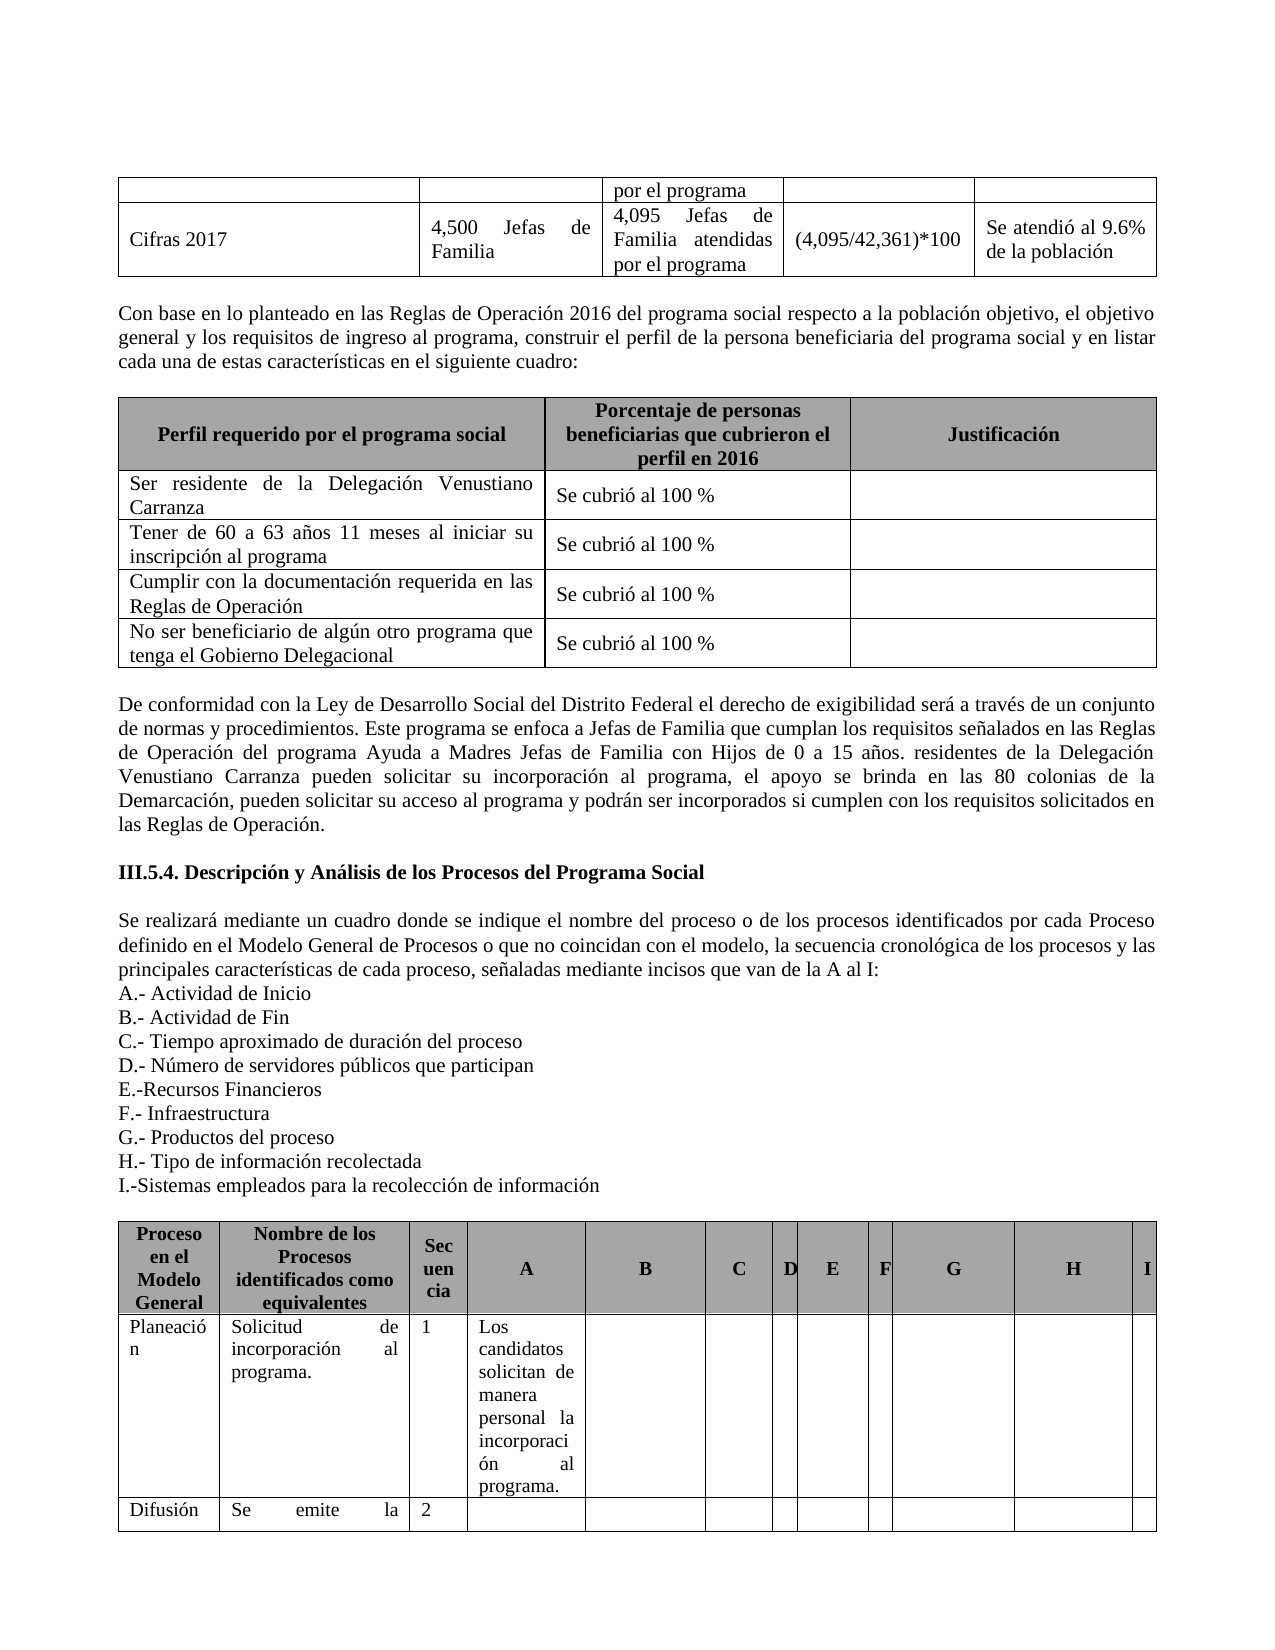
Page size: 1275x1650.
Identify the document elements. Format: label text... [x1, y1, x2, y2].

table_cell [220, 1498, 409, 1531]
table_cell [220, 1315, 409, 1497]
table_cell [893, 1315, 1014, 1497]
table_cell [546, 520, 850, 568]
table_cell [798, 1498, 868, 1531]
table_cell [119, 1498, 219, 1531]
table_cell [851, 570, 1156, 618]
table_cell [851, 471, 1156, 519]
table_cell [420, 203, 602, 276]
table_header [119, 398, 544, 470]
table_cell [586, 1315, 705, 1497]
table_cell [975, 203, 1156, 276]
text III.5.4. Descripción y Análisis de los Procesos del Programa Social [118, 860, 1157, 884]
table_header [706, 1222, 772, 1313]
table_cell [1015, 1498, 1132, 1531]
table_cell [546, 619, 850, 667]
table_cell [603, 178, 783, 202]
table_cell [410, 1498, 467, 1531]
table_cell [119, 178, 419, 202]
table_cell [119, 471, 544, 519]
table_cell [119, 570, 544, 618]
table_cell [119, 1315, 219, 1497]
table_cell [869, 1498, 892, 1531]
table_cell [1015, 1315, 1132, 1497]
text H.- Tipo de información recolectada [118, 1149, 1157, 1173]
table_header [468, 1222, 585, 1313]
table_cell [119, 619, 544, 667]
text D.- Número de servidores públicos que participan [118, 1053, 1157, 1077]
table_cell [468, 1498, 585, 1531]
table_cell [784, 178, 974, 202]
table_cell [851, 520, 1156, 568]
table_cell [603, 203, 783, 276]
text Con base en lo planteado en las Reglas de Operación 2016 del programa social respecto a la población objetivo, el objetivo general y los requisitos de ingreso al programa, construir el perfil de la persona beneficiaria del programa social y en listar cada una de estas características en el siguiente cuadro: [118, 301, 1157, 373]
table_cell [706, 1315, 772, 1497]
text F.- Infraestructura [118, 1101, 1157, 1125]
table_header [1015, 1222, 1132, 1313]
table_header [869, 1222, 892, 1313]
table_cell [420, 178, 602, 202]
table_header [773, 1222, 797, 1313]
text C.- Tiempo aproximado de duración del proceso [118, 1029, 1157, 1053]
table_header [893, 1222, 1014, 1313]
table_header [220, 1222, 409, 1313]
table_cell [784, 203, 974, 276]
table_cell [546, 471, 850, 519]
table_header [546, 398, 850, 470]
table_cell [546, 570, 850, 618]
text A.- Actividad de Inicio [118, 981, 1157, 1005]
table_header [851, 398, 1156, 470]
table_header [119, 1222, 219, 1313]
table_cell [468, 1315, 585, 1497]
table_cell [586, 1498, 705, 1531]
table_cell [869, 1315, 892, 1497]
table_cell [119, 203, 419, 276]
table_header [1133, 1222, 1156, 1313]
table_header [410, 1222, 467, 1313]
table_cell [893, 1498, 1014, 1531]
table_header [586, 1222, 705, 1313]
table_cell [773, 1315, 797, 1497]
text Se realizará mediante un cuadro donde se indique el nombre del proceso o de los procesos identificados por cada Proceso definido en el Modelo General de Procesos o que no coincidan con el modelo, la secuencia cronológica de los procesos y las principales características de cada proceso, señaladas mediante incisos que van de la A al I: [118, 908, 1157, 981]
text I.-Sistemas empleados para la recolección de información [118, 1173, 1157, 1197]
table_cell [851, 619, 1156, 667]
text De conformidad con la Ley de Desarrollo Social del Distrito Federal el derecho de exigibilidad será a través de un conjunto de normas y procedimientos. Este programa se enfoca a Jefas de Familia que cumplan los requisitos señalados en las Reglas de Operación del programa Ayuda a Madres Jefas de Familia con Hijos de 0 a 15 años. residentes de la Delegación Venustiano Carranza pueden solicitar su incorporación al programa, el apoyo se brinda en las 80 colonias de la Demarcación, pueden solicitar su acceso al programa y podrán ser incorporados si cumplen con los requisitos solicitados en las Reglas de Operación. [118, 692, 1157, 836]
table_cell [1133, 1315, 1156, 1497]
text B.- Actividad de Fin [118, 1005, 1157, 1029]
text G.- Productos del proceso [118, 1125, 1157, 1149]
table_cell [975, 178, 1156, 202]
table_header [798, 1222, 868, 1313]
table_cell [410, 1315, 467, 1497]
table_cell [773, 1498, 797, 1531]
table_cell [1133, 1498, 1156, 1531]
text E.-Recursos Financieros [118, 1077, 1157, 1101]
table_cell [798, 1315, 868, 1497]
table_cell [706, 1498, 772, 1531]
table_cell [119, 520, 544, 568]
